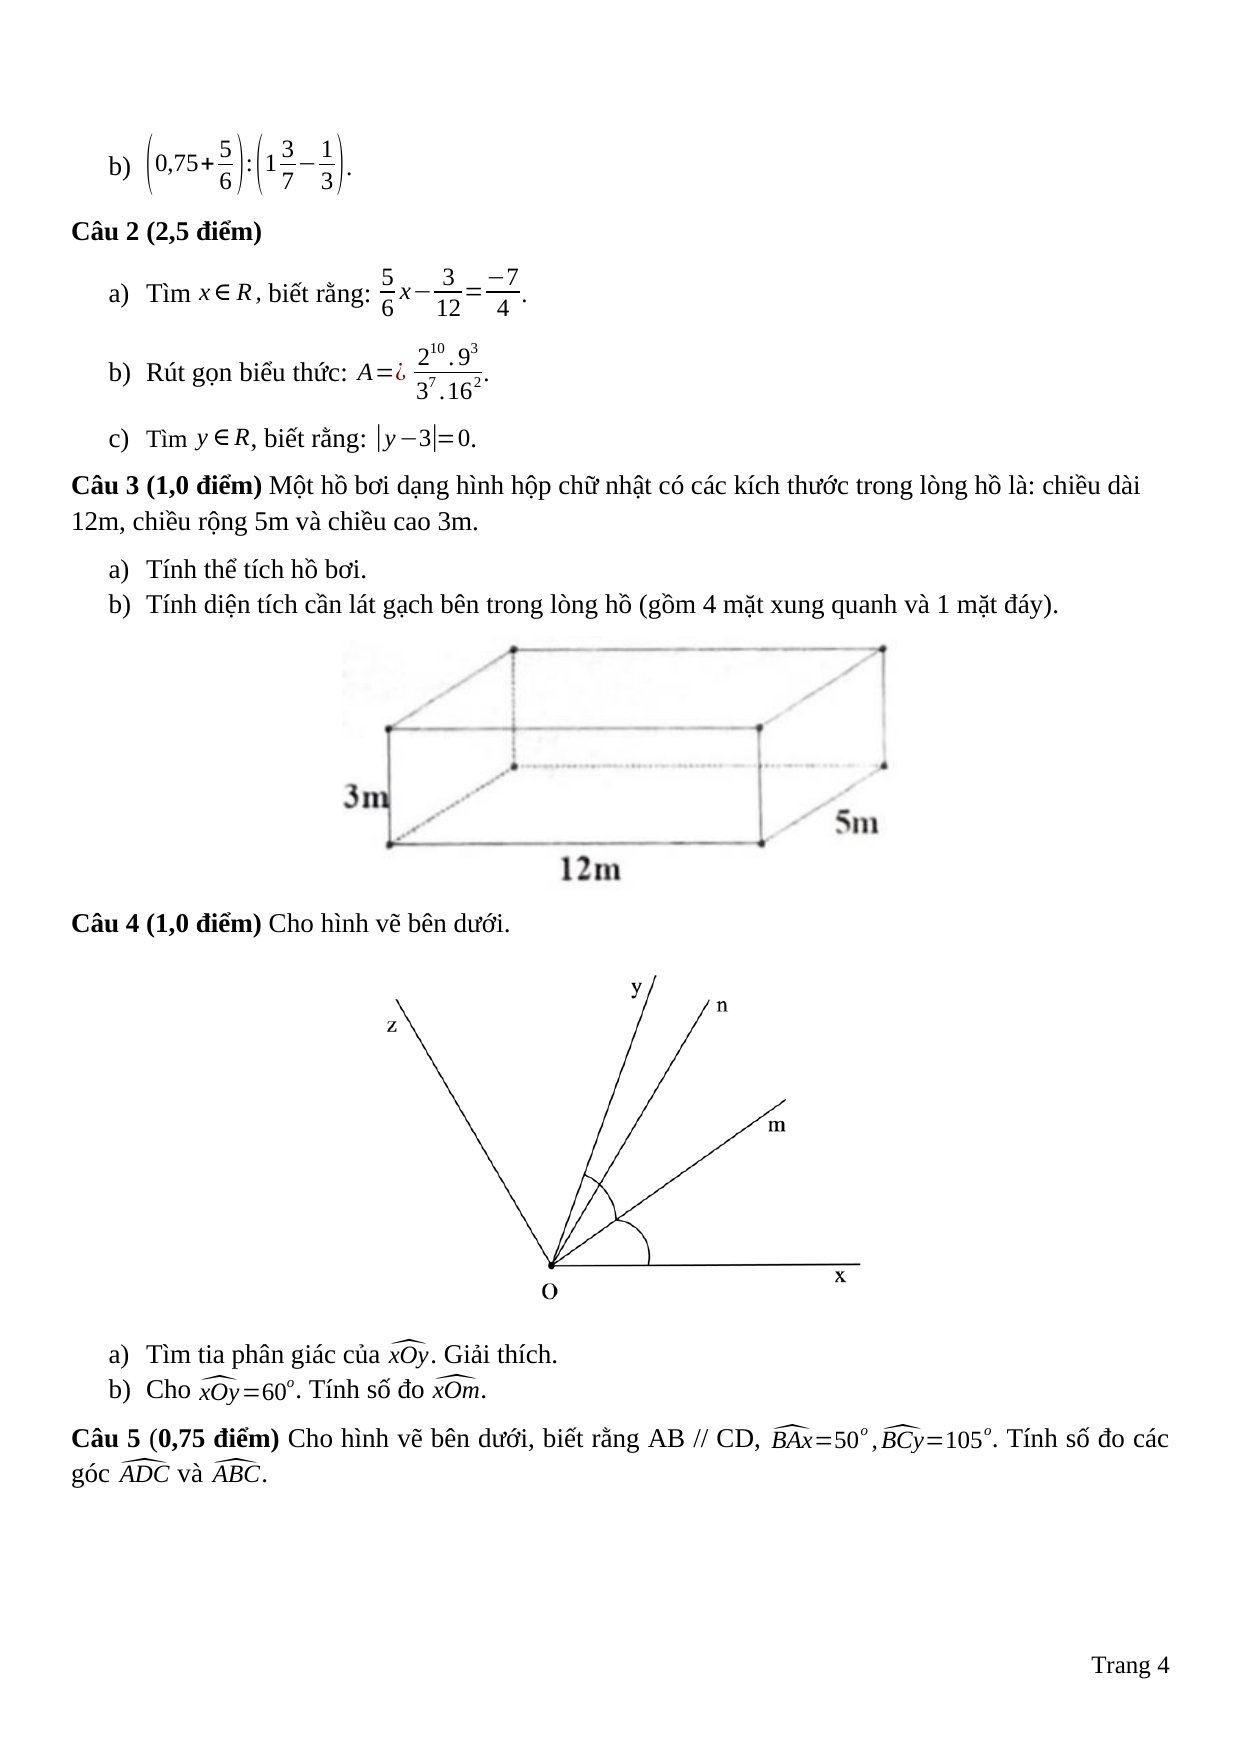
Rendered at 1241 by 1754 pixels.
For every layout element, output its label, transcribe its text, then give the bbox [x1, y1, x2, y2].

text Câu 3 (1,0 điểm) Một hồ bơi dạng hình hộp chữ nhật có các kích thước trong lòng hồ là: chiều dài 12m, chiều rộng 5m và chiều cao 3m. [71, 469, 1169, 536]
text Câu 2 (2,5 điểm) [71, 215, 1169, 246]
list Tìm biết rằng: . [108, 263, 1169, 322]
list Cho . Tính số đo . [108, 1373, 1169, 1405]
list Tìm , biết rằng: . [108, 422, 1169, 453]
text Câu 4 (1,0 điểm) Cho hình vẽ bên dưới. [71, 907, 1169, 938]
list . [108, 133, 1169, 198]
list Tìm tia phân giác của . Giải thích. [108, 1338, 1169, 1369]
list Tính thể tích hồ bơi. [108, 553, 1169, 584]
picture [342, 636, 899, 891]
list Tính diện tích cần lát gạch bên trong lòng hồ (gồm 4 mặt xung quanh và 1 mặt đáy). [108, 589, 1169, 620]
list Rút gọn biểu thức: . [108, 339, 1169, 405]
text Câu 5 (0,75 điểm) Cho hình vẽ bên dưới, biết rằng AB // CD, . Tính số đo các góc và . [71, 1422, 1169, 1489]
picture [366, 955, 874, 1322]
